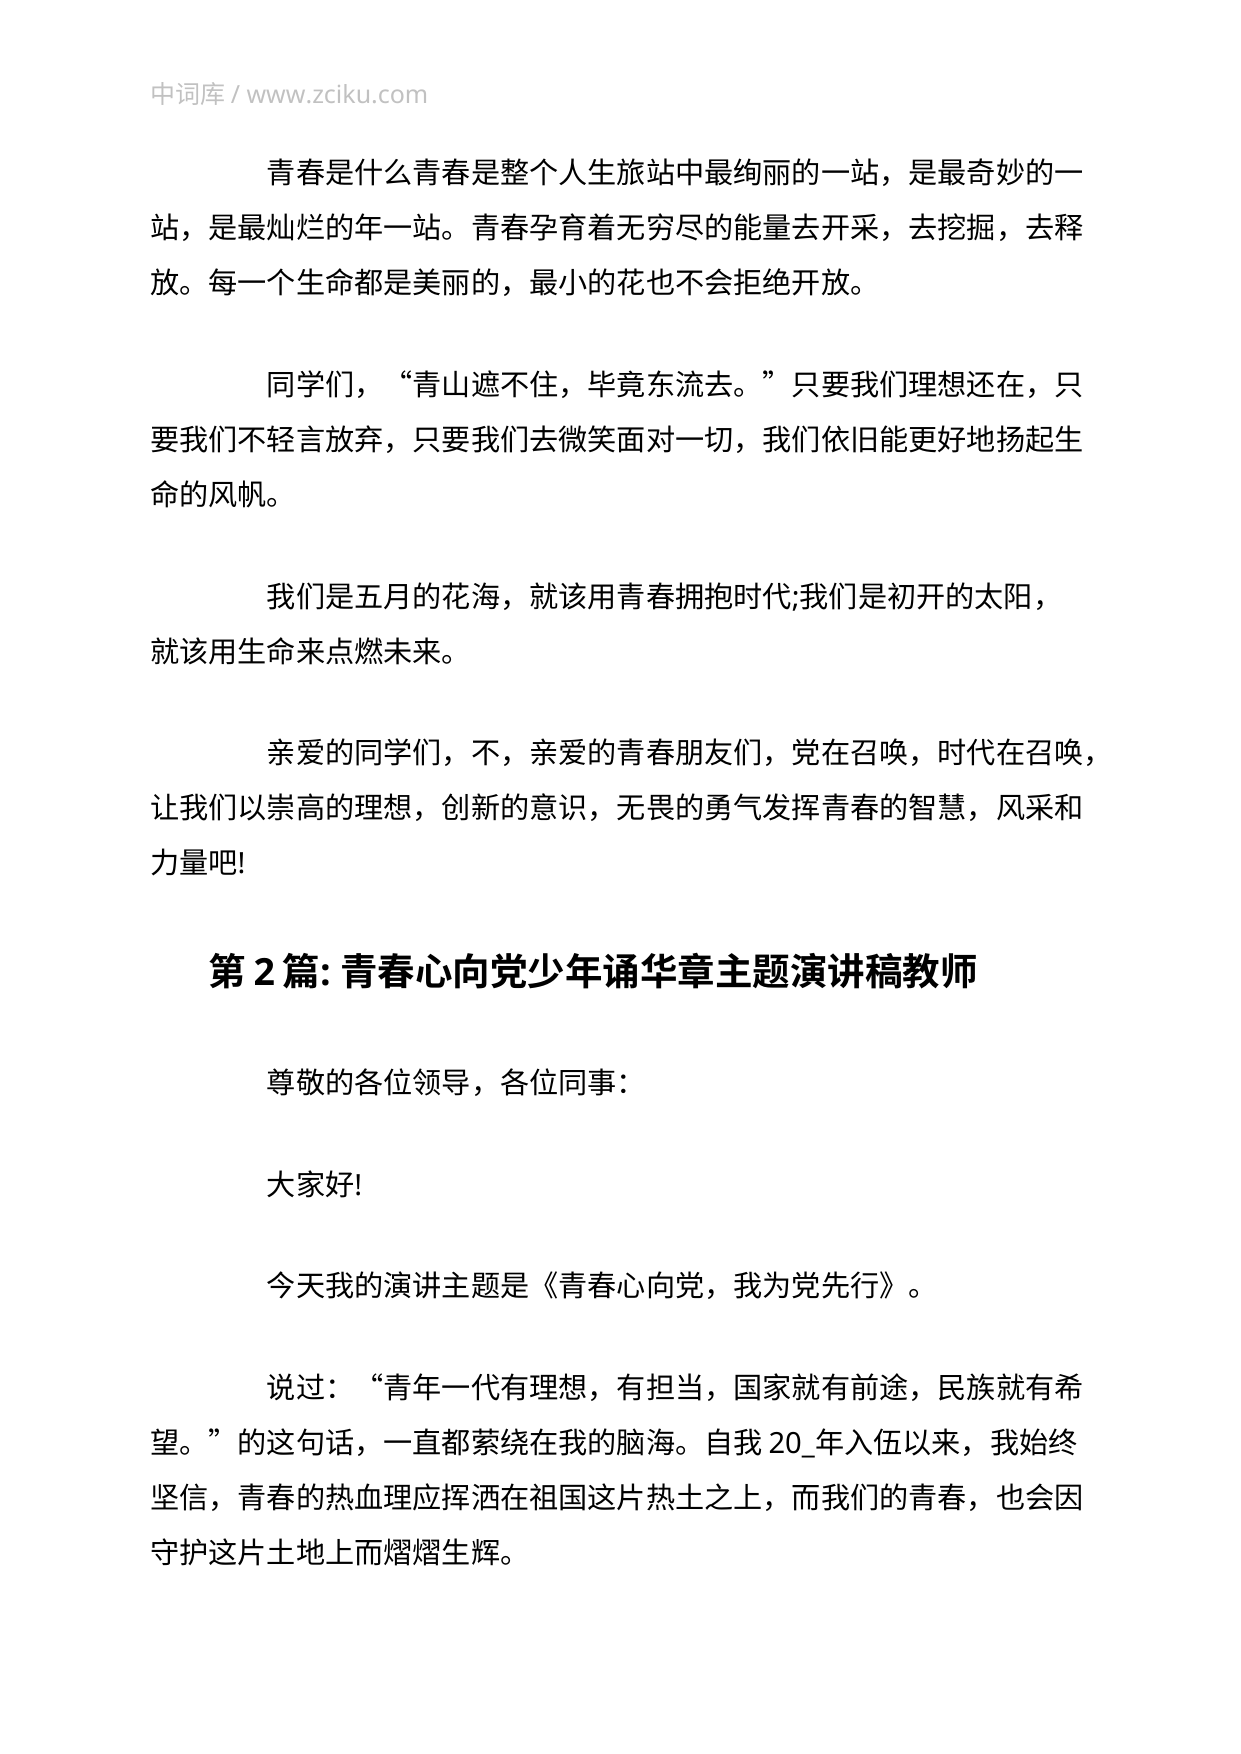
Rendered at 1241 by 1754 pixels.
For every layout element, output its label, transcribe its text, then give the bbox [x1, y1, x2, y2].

text 说过：“青年一代有理想，有担当，国家就有前途，民族就有希望。”的这句话，一直都萦绕在我的脑海。自我20_年入伍以来，我始终坚信，青春的热血理应挥洒在祖国这片热土之上，而我们的青春，也会因守护这片土地上而熠熠生辉。 [150, 1365, 1090, 1572]
text 我们是五月的花海，就该用青春拥抱时代;我们是初开的太阳，就该用生命来点燃未来。 [150, 573, 1090, 670]
text 同学们，“青山遮不住，毕竟东流去。”只要我们理想还在，只要我们不轻言放弃，只要我们去微笑面对一切，我们依旧能更好地扬起生命的风帆。 [150, 362, 1090, 514]
text 尊敬的各位领导，各位同事： [150, 1059, 1090, 1102]
text 大家好! [150, 1161, 1090, 1203]
text 第2篇: 青春心向党少年诵华章主题演讲稿教师 [150, 942, 1090, 996]
text 今天我的演讲主题是《青春心向党，我为党先行》。 [150, 1263, 1090, 1305]
text 青春是什么青春是整个人生旅站中最绚丽的一站，是最奇妙的一站，是最灿烂的年一站。青春孕育着无穷尽的能量去开采，去挖掘，去释放。每一个生命都是美丽的，最小的花也不会拒绝开放。 [150, 150, 1090, 302]
text 亲爱的同学们，不，亲爱的青春朋友们，党在召唤，时代在召唤，让我们以崇高的理想，创新的意识，无畏的勇气发挥青春的智慧，风采和力量吧! [150, 730, 1090, 882]
